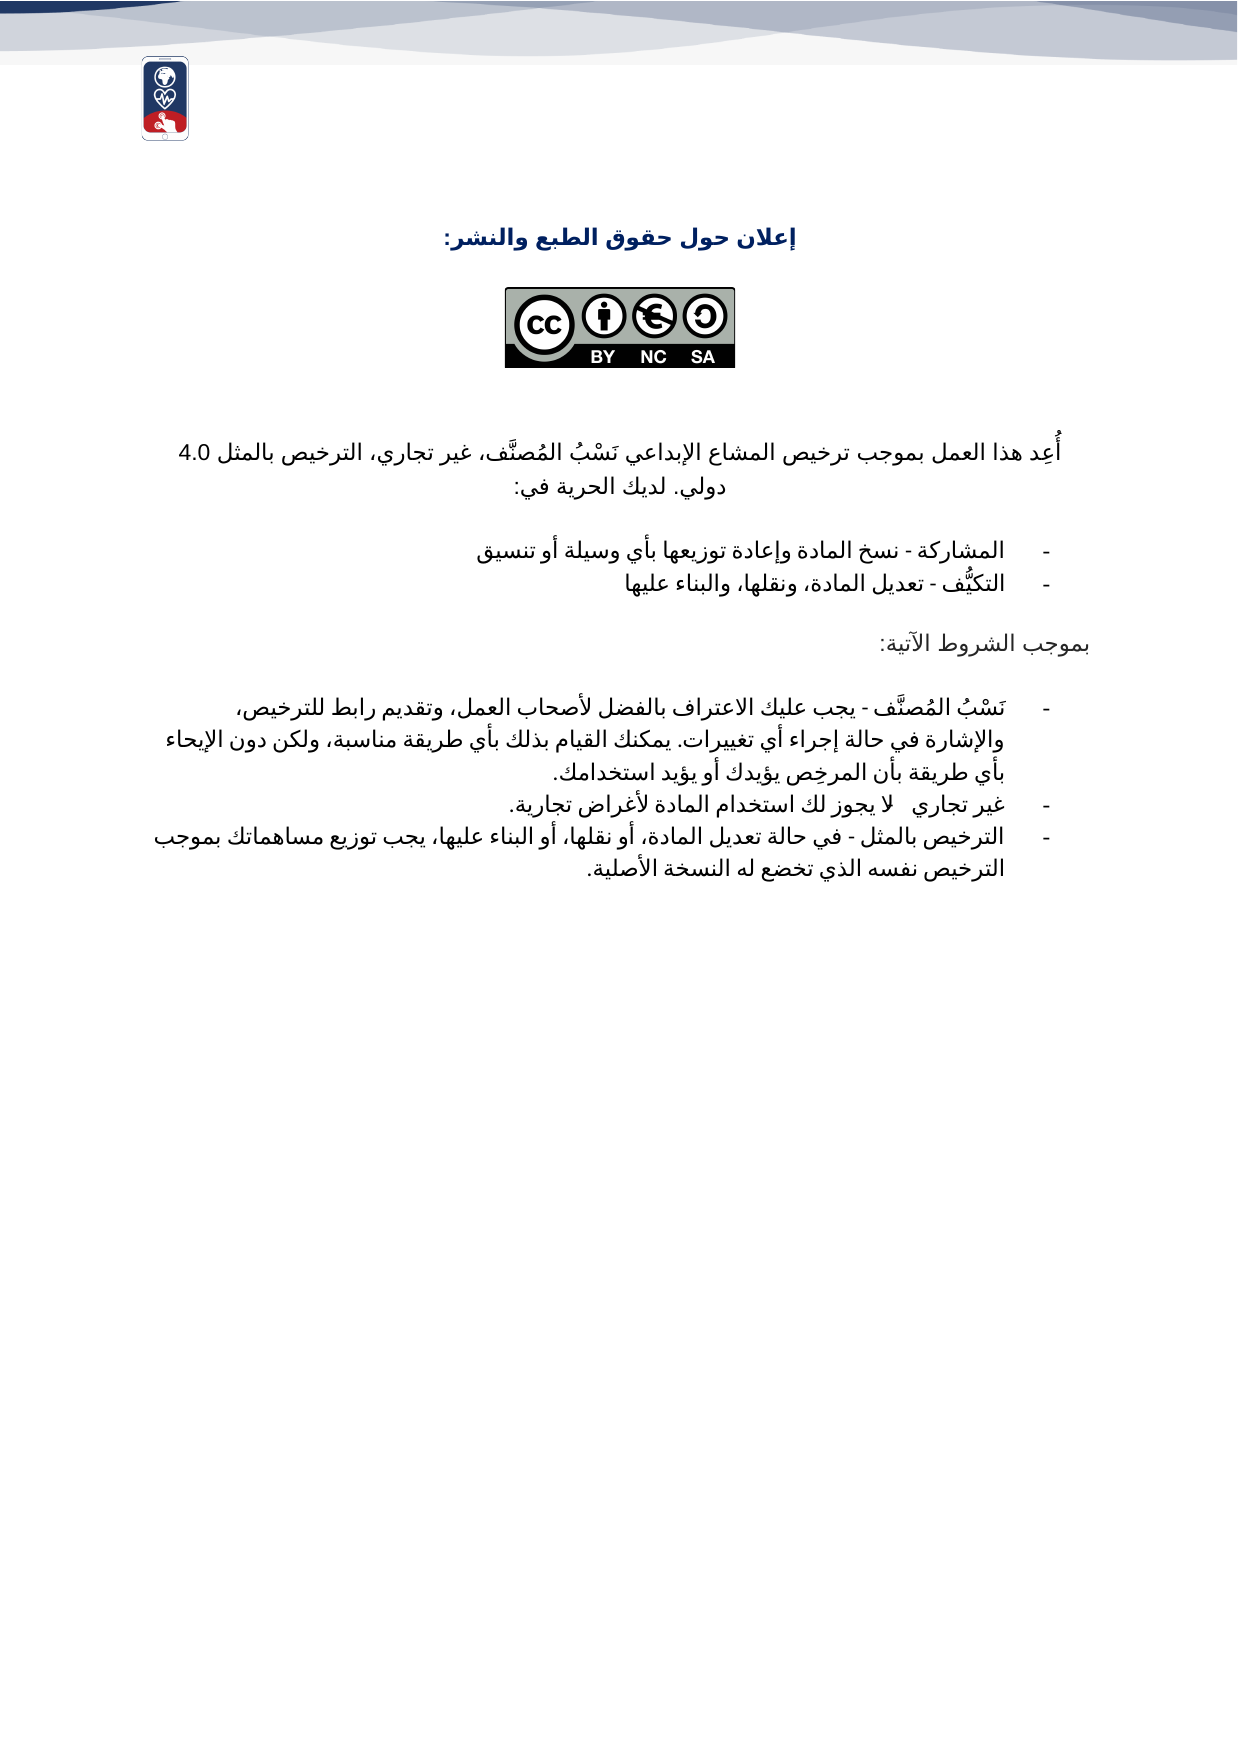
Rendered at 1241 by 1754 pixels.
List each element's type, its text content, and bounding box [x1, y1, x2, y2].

text أُعِد هذا العمل بموجب ترخيص المشاع الإبداعي نَسْبُ المُصنَّف، غير تجاري، الترخيص بالمثل 4.0 دولي. لديك الحرية في: [150, 405, 1090, 499]
list نَسْبُ المُصنَّف - يجب عليك الاعتراف بالفضل لأصحاب العمل، وتقديم رابط للترخيص، والإشارة في حالة إجراء أي تغييرات. يمكنك القيام بذلك بأي طريقة مناسبة، ولكن دون الإيحاء بأي طريقة بأن المرخِص يؤيدك أو يؤيد استخدامك. [150, 706, 1042, 798]
picture [0, 1, 1237, 141]
text بموجب الشروط الآتية: [150, 643, 1090, 669]
list غير تجاري - لا يجوز لك استخدام المادة لأغراض تجارية. [150, 815, 1042, 843]
text إعلان حول حقوق الطبع والنشر: [150, 224, 1090, 250]
picture [504, 287, 736, 368]
list المشاركة - نسخ المادة وإعادة توزيعها بأي وسيلة أو تنسيق [150, 537, 1042, 564]
list التكيُّف - تعديل المادة، ونقلها، والبناء عليها [150, 581, 1042, 609]
list الترخيص بالمثل - في حالة تعديل المادة، أو نقلها، أو البناء عليها، يجب توزيع مساهماتك بموجب الترخيص نفسه الذي تخضع له النسخة الأصلية. [150, 860, 1042, 920]
